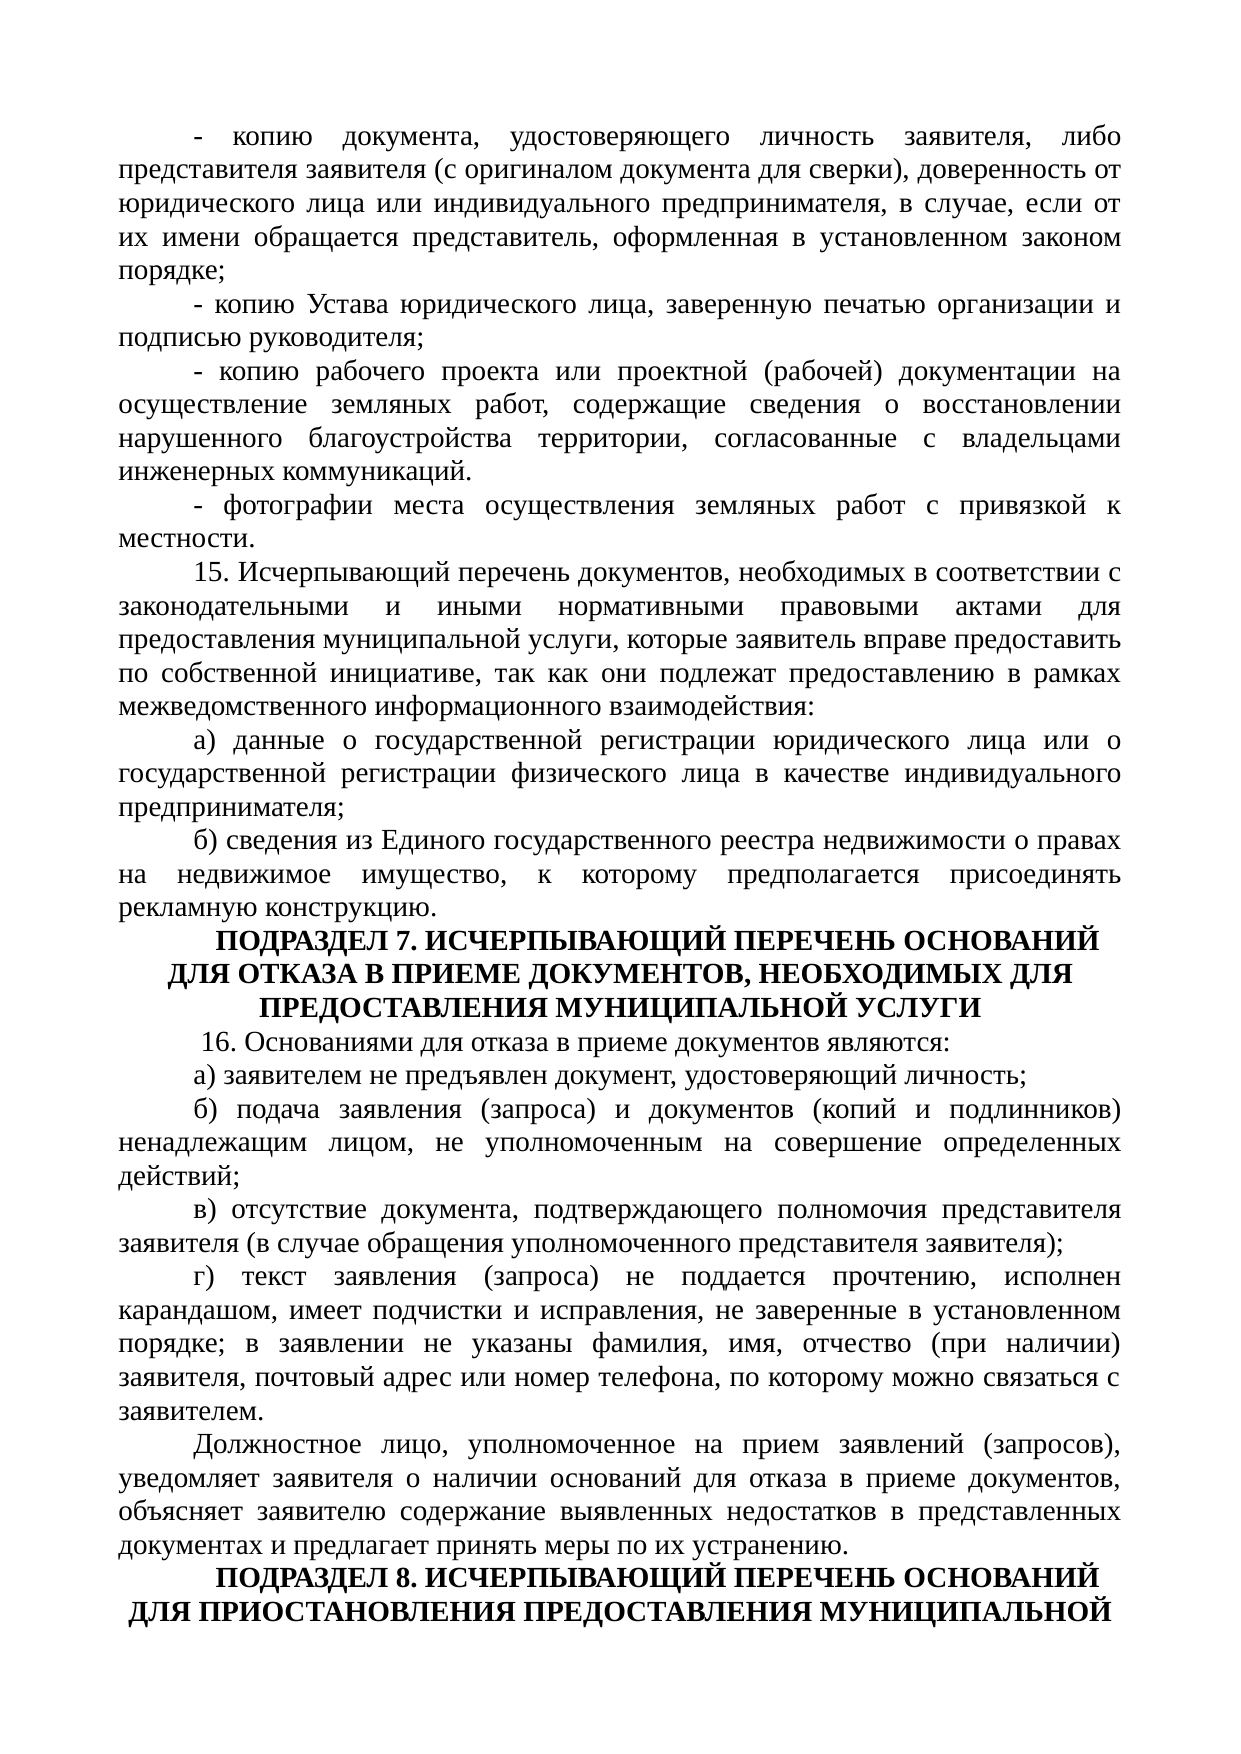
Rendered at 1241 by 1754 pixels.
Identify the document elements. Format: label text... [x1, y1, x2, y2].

text - копию документа, удостоверяющего личность заявителя, либо представителя заявителя (с оригиналом документа для сверки), доверенность от юридического лица или индивидуального предпринимателя, в случае, если от их имени обращается представитель, оформленная в установленном законом порядке; [118, 118, 1122, 286]
text Должностное лицо, уполномоченное на прием заявлений (запросов), уведомляет заявителя о наличии оснований для отказа в приеме документов, объясняет заявителю содержание выявленных недостатков в представленных документах и предлагает принять меры по их устранению. [118, 1426, 1122, 1560]
text а) данные о государственной регистрации юридического лица или о государственной регистрации физического лица в качестве индивидуального предпринимателя; [118, 722, 1122, 822]
text ПОДРАЗДЕЛ 7. ИСЧЕРПЫВАЮЩИЙ ПЕРЕЧЕНЬ ОСНОВАНИЙ ДЛЯ ОТКАЗА В ПРИЕМЕ ДОКУМЕНТОВ, НЕОБХОДИМЫХ ДЛЯ ПРЕДОСТАВЛЕНИЯ МУНИЦИПАЛЬНОЙ УСЛУГИ [118, 923, 1122, 1024]
text - фотографии места осуществления земляных работ с привязкой к местности. [118, 487, 1122, 554]
text 15. Исчерпывающий перечень документов, необходимых в соответствии с законодательными и иными нормативными правовыми актами для предоставления муниципальной услуги, которые заявитель вправе предоставить по собственной инициативе, так как они подлежат предоставлению в рамках межведомственного информационного взаимодействия: [118, 554, 1122, 722]
text а) заявителем не предъявлен документ, удостоверяющий личность; [118, 1057, 1122, 1091]
text в) отсутствие документа, подтверждающего полномочия представителя заявителя (в случае обращения уполномоченного представителя заявителя); [118, 1191, 1122, 1258]
text 16. Основаниями для отказа в приеме документов являются: [118, 1024, 1122, 1057]
text - копию рабочего проекта или проектной (рабочей) документации на осуществление земляных работ, содержащие сведения о восстановлении нарушенного благоустройства территории, согласованные с владельцами инженерных коммуникаций. [118, 353, 1122, 487]
text - копию Устава юридического лица, заверенную печатью организации и подписью руководителя; [118, 286, 1122, 353]
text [118, 1560, 1122, 1627]
text б) сведения из Единого государственного реестра недвижимости о правах на недвижимое имущество, к которому предполагается присоединять рекламную конструкцию. [118, 822, 1122, 923]
text г) текст заявления (запроса) не поддается прочтению, исполнен карандашом, имеет подчистки и исправления, не заверенные в установленном порядке; в заявлении не указаны фамилия, имя, отчество (при наличии) заявителя, почтовый адрес или номер телефона, по которому можно связаться с заявителем. [118, 1258, 1122, 1426]
text б) подача заявления (запроса) и документов (копий и подлинников) ненадлежащим лицом, не уполномоченным на совершение определенных действий; [118, 1091, 1122, 1191]
